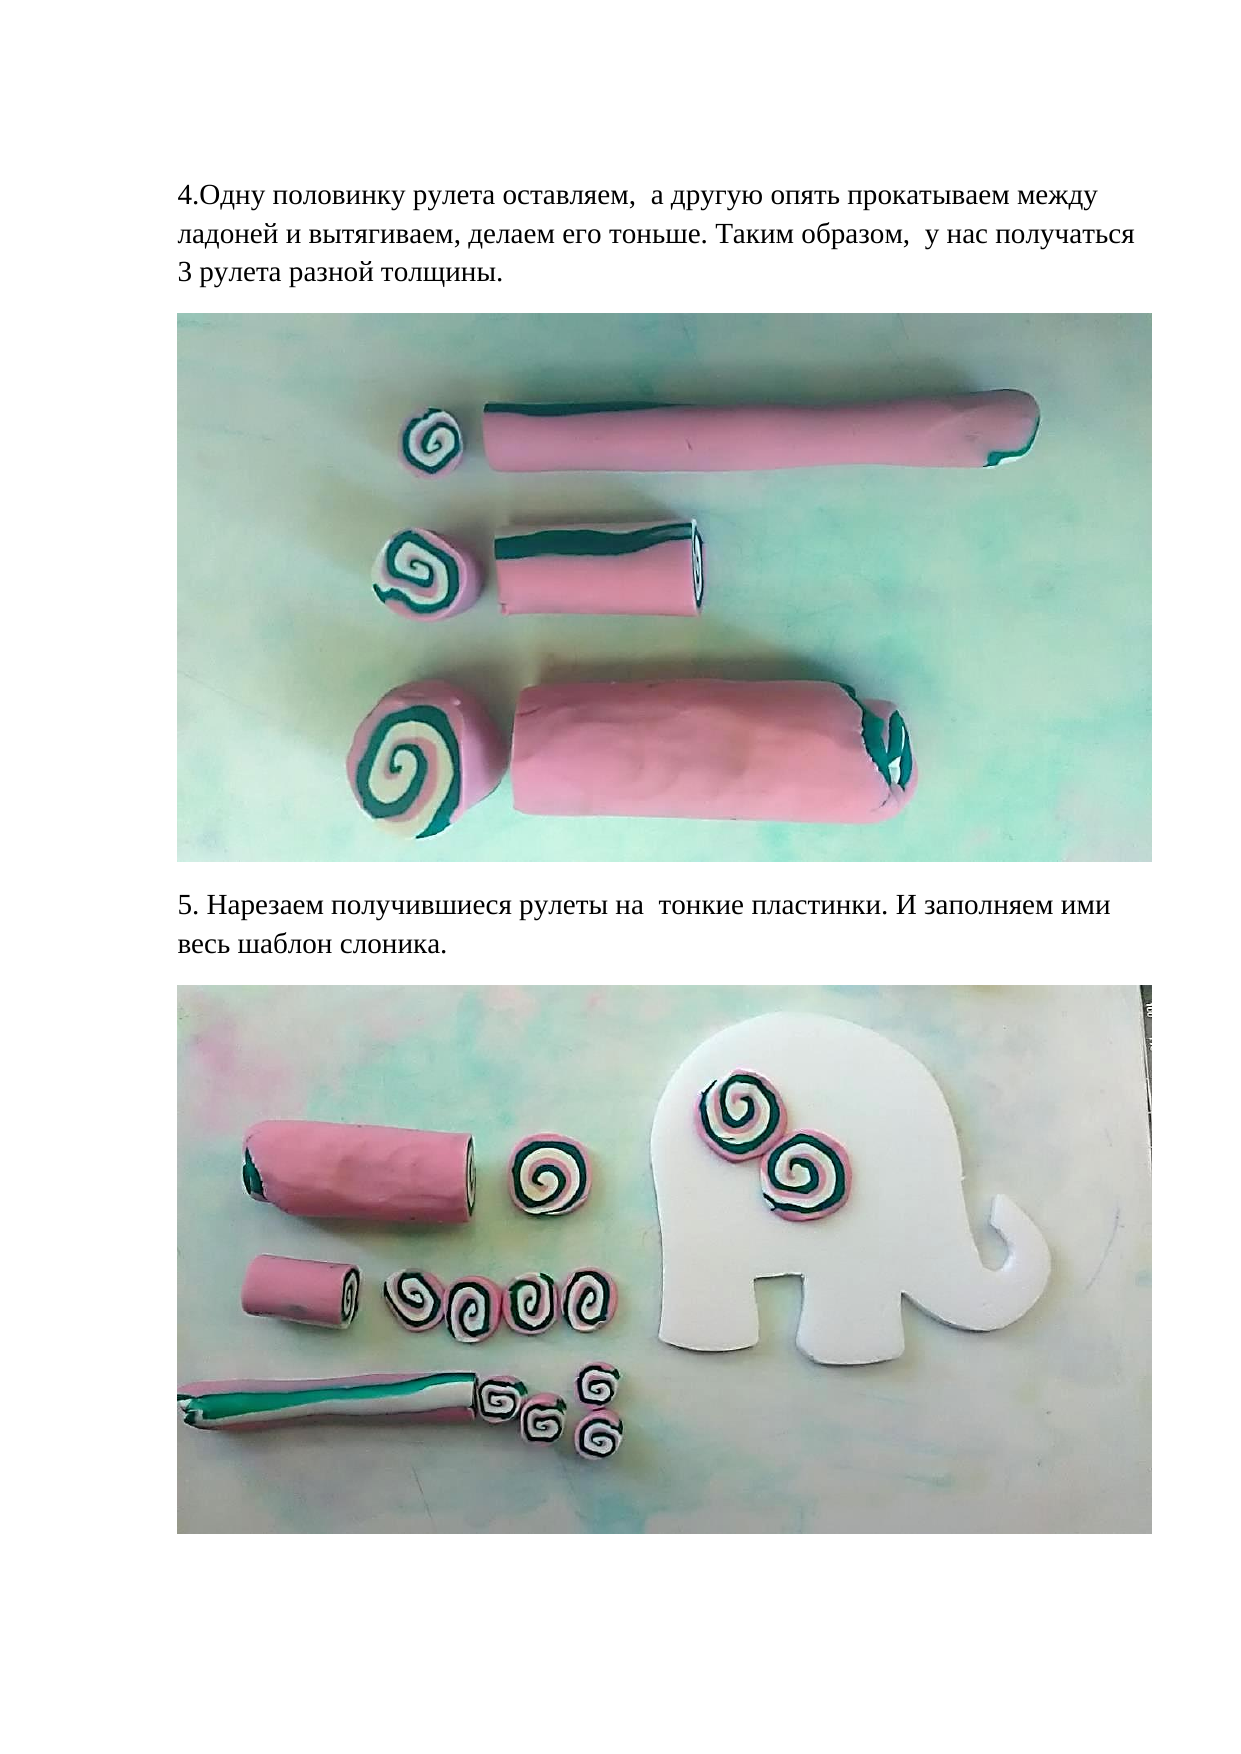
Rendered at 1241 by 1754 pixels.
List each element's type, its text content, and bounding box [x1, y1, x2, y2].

text 5. Нарезаем получившиеся рулеты на тонкие пластинки. И заполняем ими весь шаблон слоника. [177, 887, 1152, 959]
text 4.Одну половинку рулета оставляем, а другую опять прокатываем между ладоней и вытягиваем, делаем его тоньше. Таким образом, у нас получаться 3 рулета разной толщины. [177, 177, 1152, 288]
picture [177, 313, 1152, 862]
picture [177, 985, 1152, 1534]
